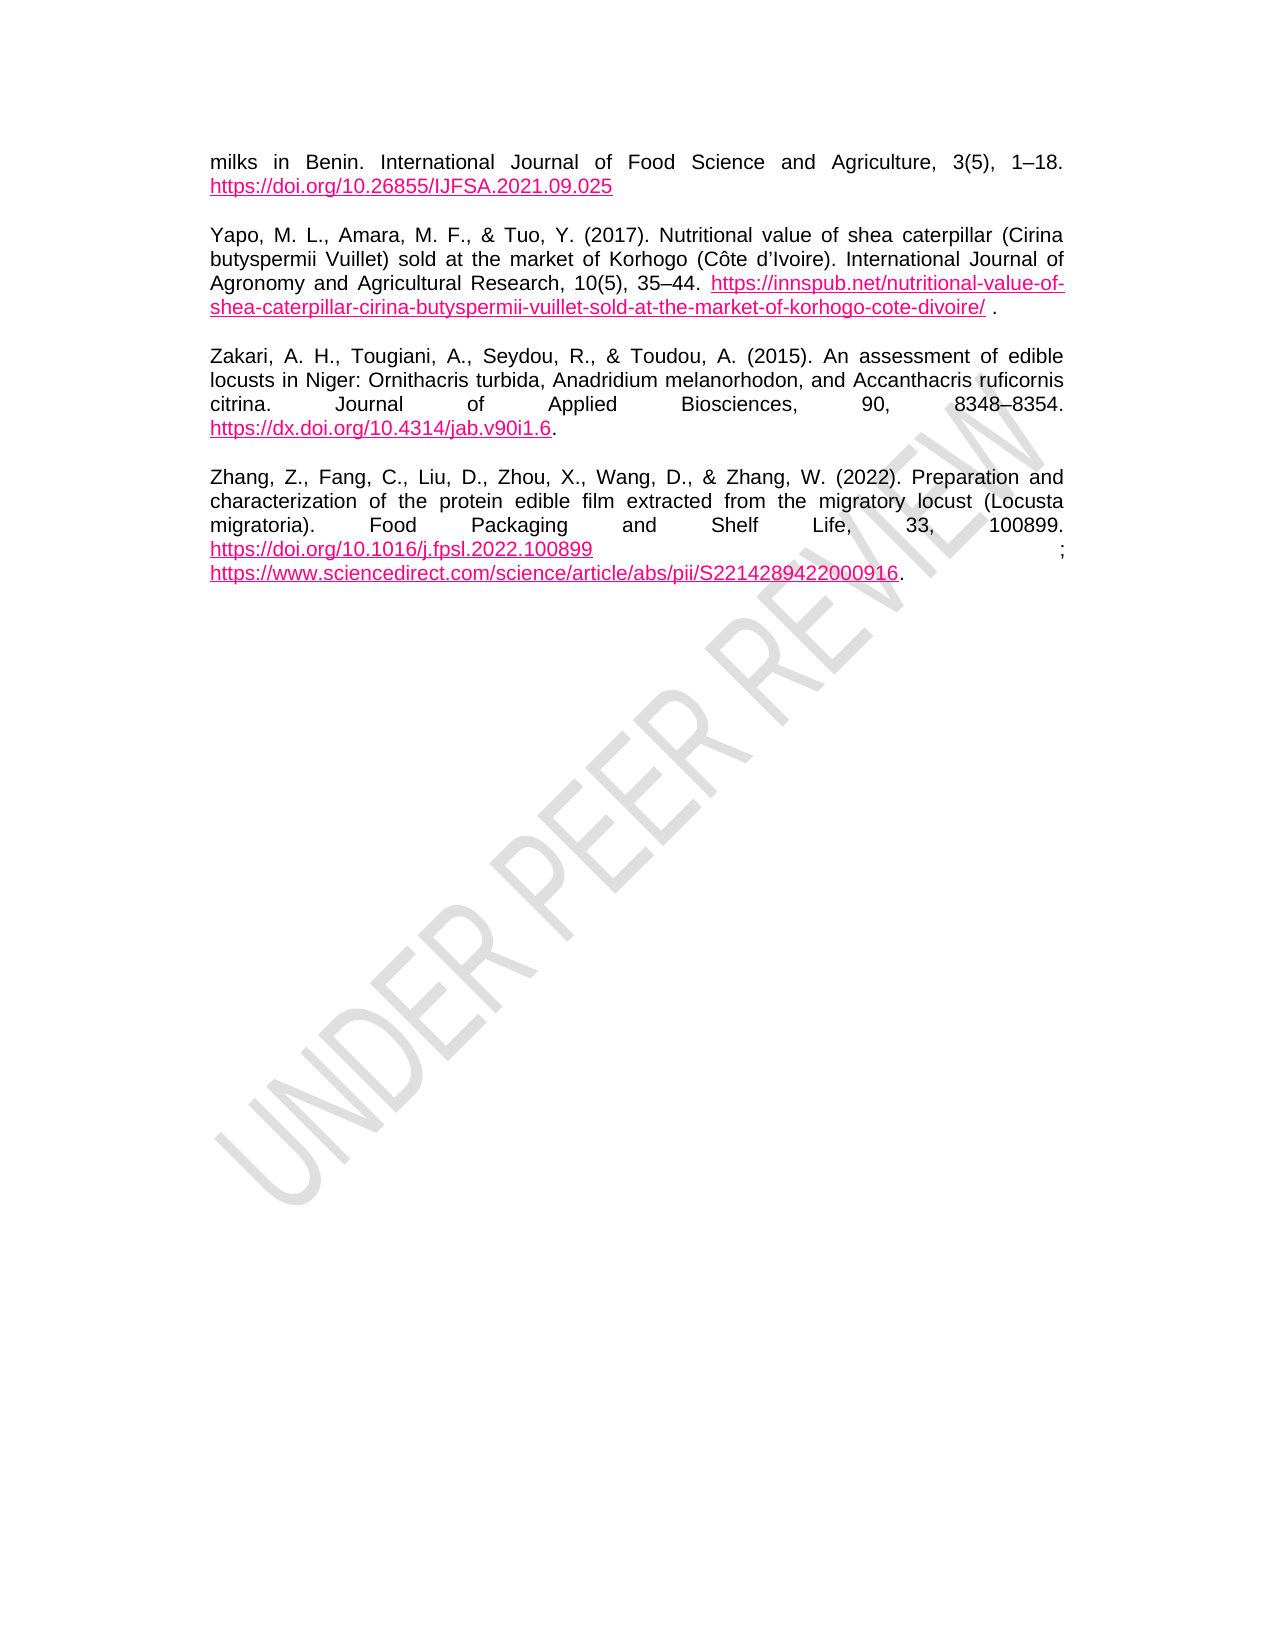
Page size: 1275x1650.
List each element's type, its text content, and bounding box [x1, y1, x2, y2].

text Zakari, A. H., Tougiani, A., Seydou, R., & Toudou, A. (2015). An assessment of edible locusts in Niger: Ornithacris turbida, Anadridium melanorhodon, and Accanthacris ruficornis citrina. Journal of Applied Biosciences, 90, 8348–8354. https://dx.doi.org/10.4314/jab.v90i1.6. [210, 344, 1065, 439]
text Zhang, Z., Fang, C., Liu, D., Zhou, X., Wang, D., & Zhang, W. (2022). Preparation and characterization of the protein edible film extracted from the migratory locust (Locusta migratoria). Food Packaging and Shelf Life, 33, 100899. https://doi.org/10.1016/j.fpsl.2022.100899 ; https://www.sciencedirect.com/science/article/abs/pii/S2214289422000916. [210, 464, 1065, 584]
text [210, 150, 1065, 198]
text Yapo, M. L., Amara, M. F., & Tuo, Y. (2017). Nutritional value of shea caterpillar (Cirina butyspermii Vuillet) sold at the market of Korhogo (Côte d’Ivoire). International Journal of Agronomy and Agricultural Research, 10(5), 35–44. https://innspub.net/nutritional-value-of-shea-caterpillar-cirina-butyspermii-vuillet-sold-at-the-market-of-korhogo-cote-divoire/ . [210, 223, 1065, 319]
